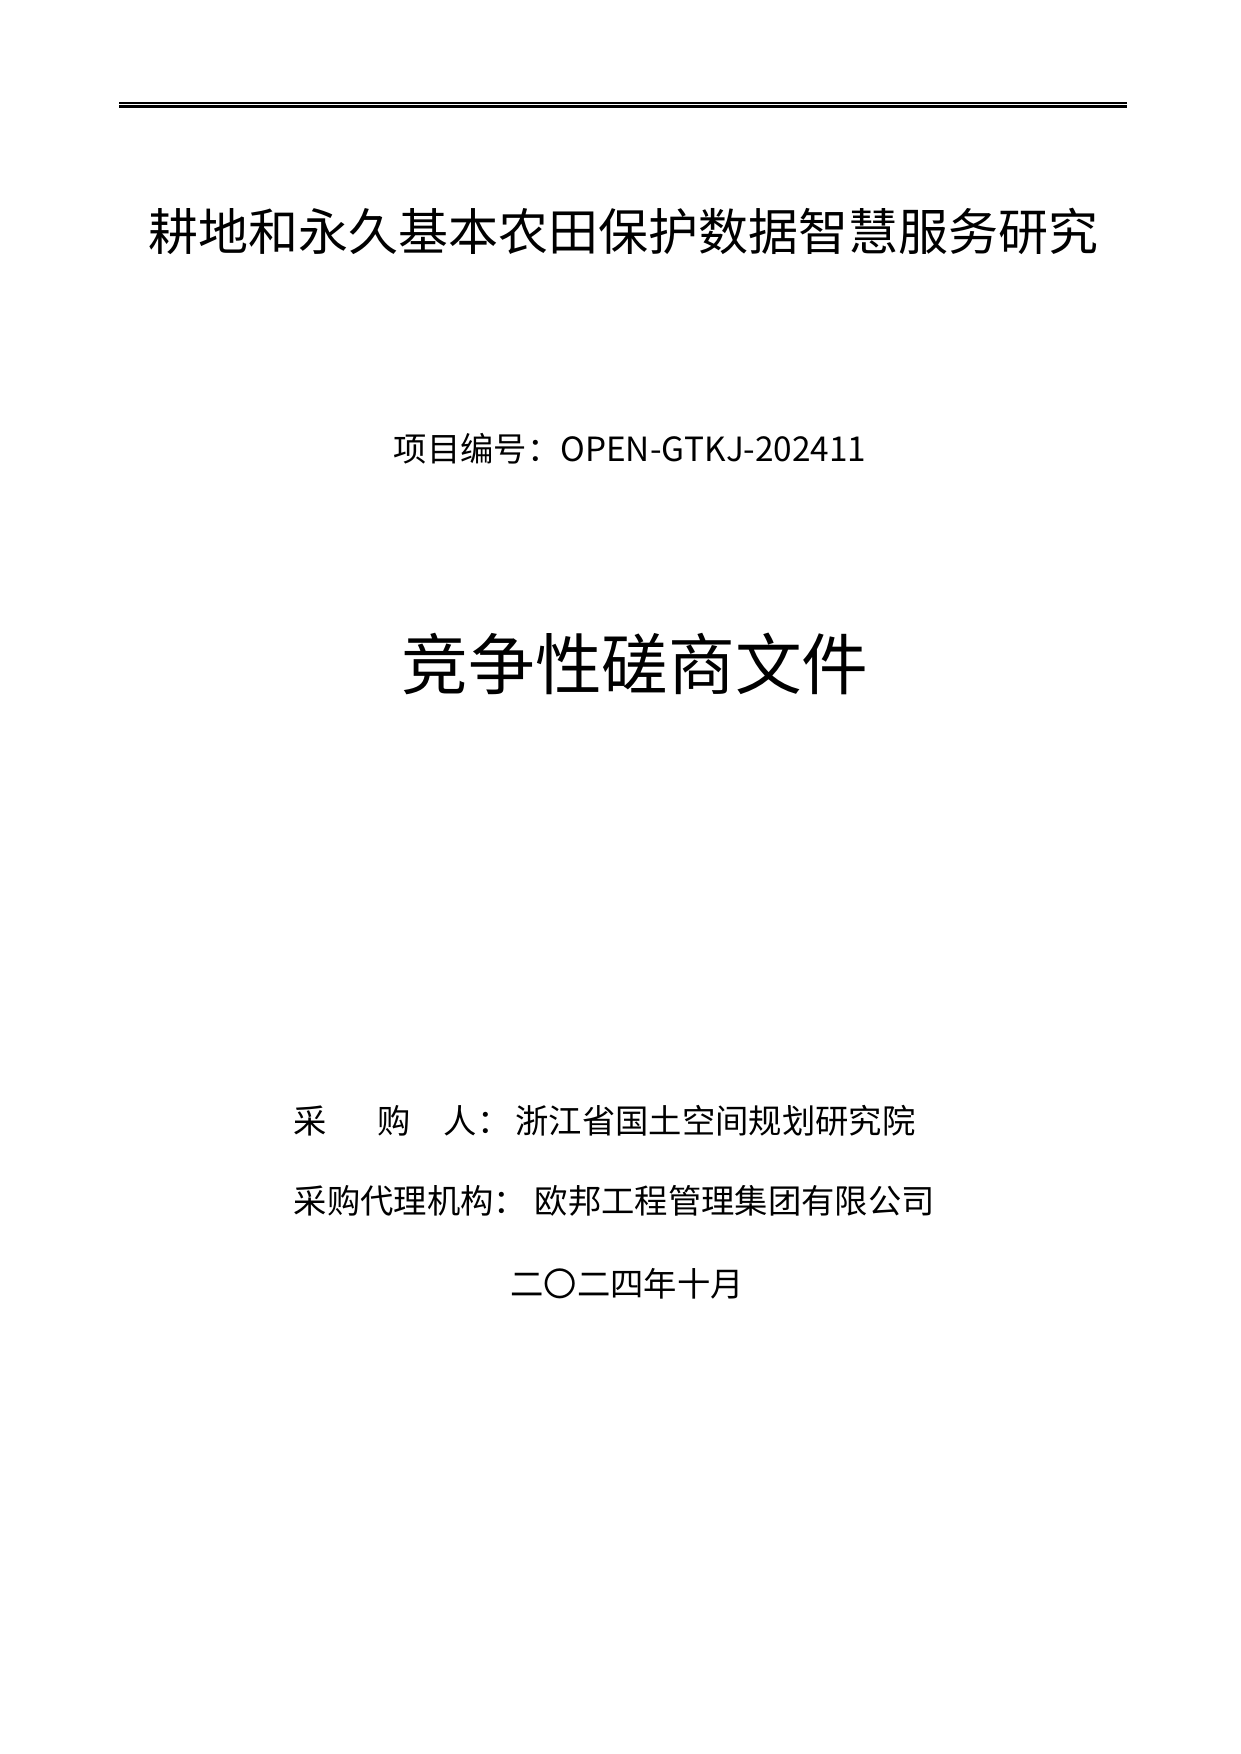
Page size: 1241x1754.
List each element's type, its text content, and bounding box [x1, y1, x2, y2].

text 采购代理机构： 欧邦工程管理集团有限公司 [294, 1185, 1118, 1221]
text 项目编号：OPEN-GTKJ-202411 [127, 431, 1118, 469]
text 采 购 人： 浙江省国土空间规划研究院 [294, 1104, 1118, 1140]
text 耕地和永久基本农田保护数据智慧服务研究 [127, 193, 1118, 265]
text 二〇二四年十月 [510, 1268, 1118, 1303]
text 竞争性磋商文件 [127, 629, 1143, 705]
